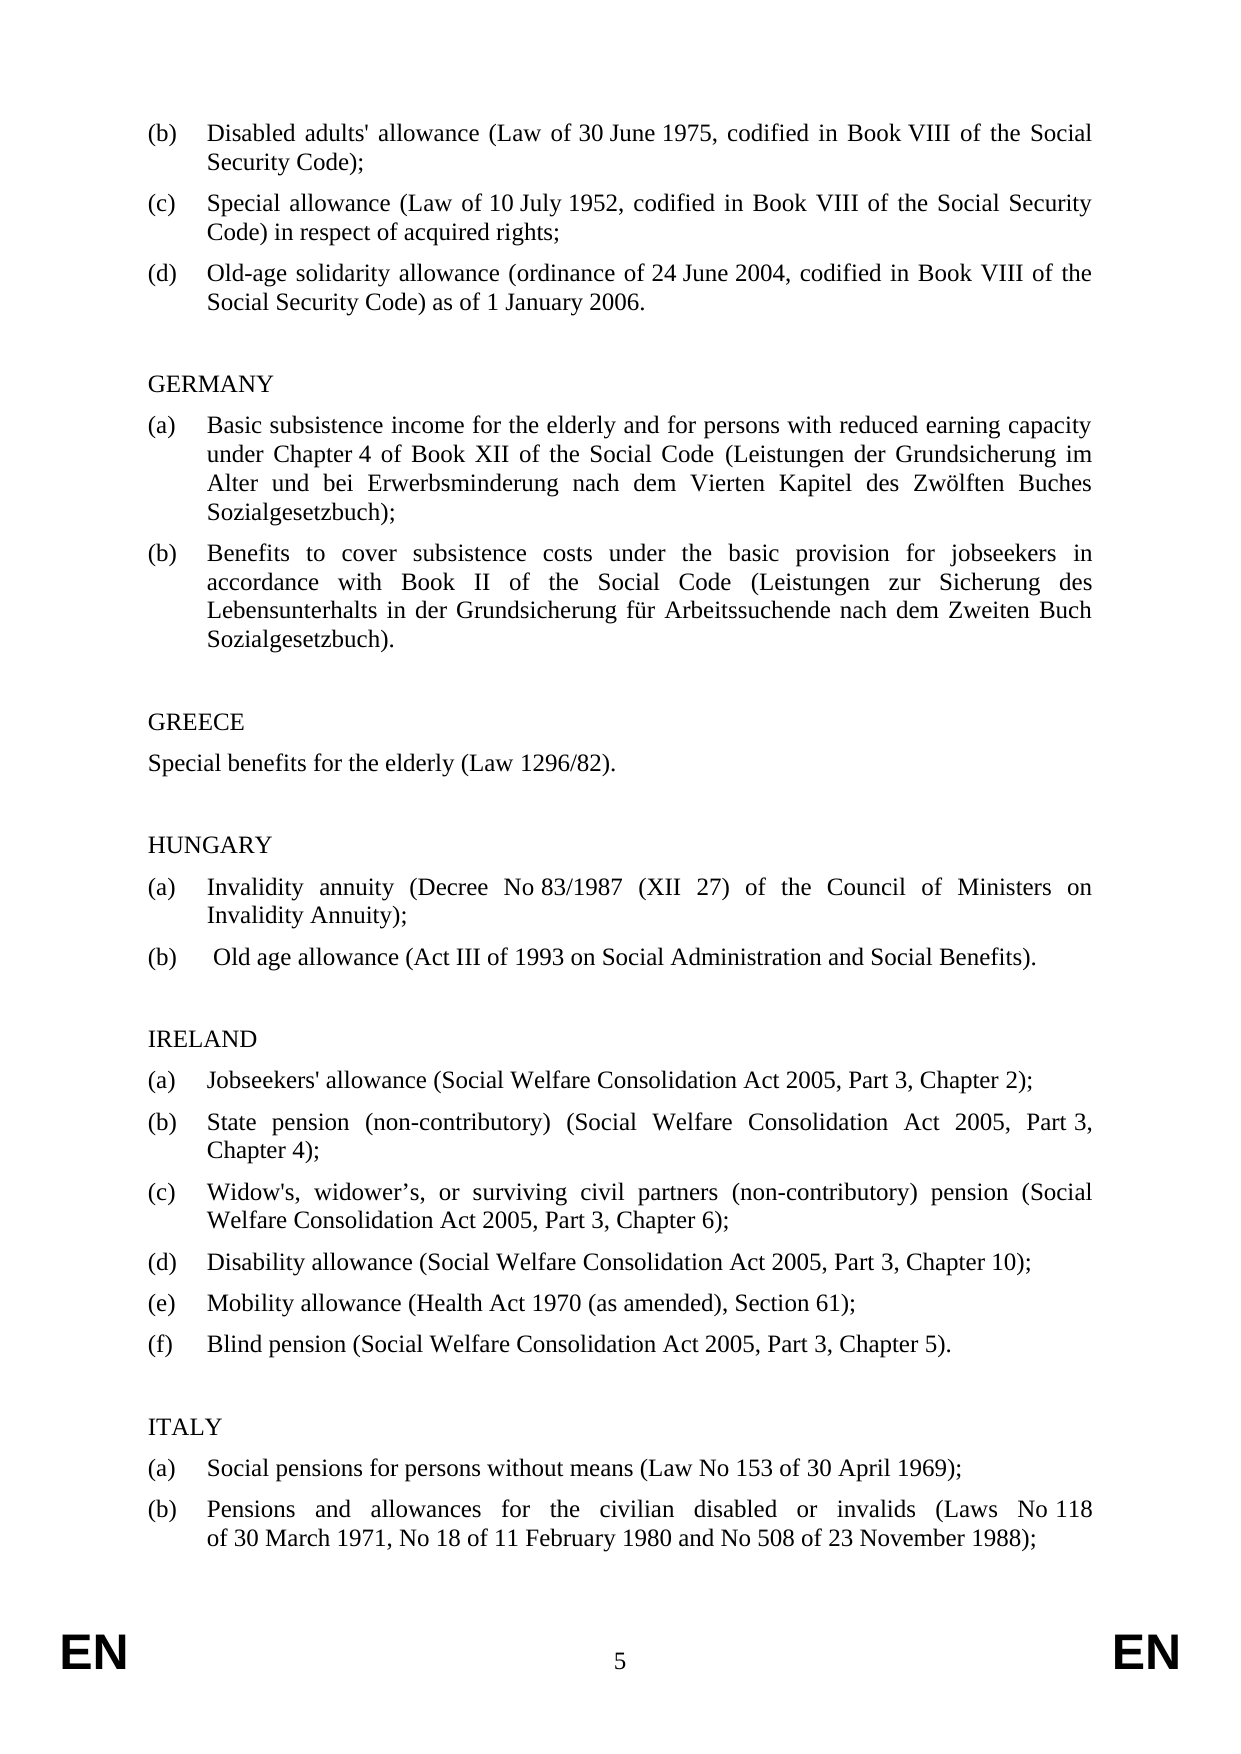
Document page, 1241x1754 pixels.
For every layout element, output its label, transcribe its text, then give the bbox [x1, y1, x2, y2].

text (d) Disability allowance (Social Welfare Consolidation Act 2005, Part 3, Chapter 10); [148, 1247, 1093, 1276]
text (a) Social pensions for persons without means (Law No 153 of 30 April 1969); [148, 1453, 1093, 1482]
text GREECE [148, 707, 1093, 736]
text GERMANY [148, 369, 1093, 398]
text (a) Invalidity annuity (Decree No 83/1987 (XII 27) of the Council of Ministers on Invalidity Annuity); [148, 872, 1093, 929]
text (b) Pensions and allowances for the civilian disabled or invalids (Laws No 118 of 30 March 1971, No 18 of 11 February 1980 and No 508 of 23 November 1988); [148, 1494, 1093, 1552]
text Special benefits for the elderly (Law 1296/82). [148, 748, 1093, 777]
text (a) Jobseekers' allowance (Social Welfare Consolidation Act 2005, Part 3, Chapter 2); [148, 1066, 1093, 1094]
text HUNGARY [148, 831, 1093, 859]
text (d) Old-age solidarity allowance (ordinance of 24 June 2004, codified in Book VIII of the Social Security Code) as of 1 January 2006. [148, 258, 1093, 316]
text (e) Mobility allowance (Health Act 1970 (as amended), Section 61); [148, 1288, 1093, 1317]
text (f) Blind pension (Social Welfare Consolidation Act 2005, Part 3, Chapter 5). [148, 1329, 1093, 1358]
text (c) Widow's, widower’s, or surviving civil partners (non-contributory) pension (Social Welfare Consolidation Act 2005, Part 3, Chapter 6); [148, 1177, 1093, 1234]
text ITALY [148, 1412, 1093, 1441]
text (c) Special allowance (Law of 10 July 1952, codified in Book VIII of the Social Security Code) in respect of acquired rights; [148, 188, 1093, 246]
text (a) Basic subsistence income for the elderly and for persons with reduced earning capacity under Chapter 4 of Book XII of the Social Code (Leistungen der Grundsicherung im Alter und bei Erwerbsminderung nach dem Vierten Kapitel des Zwölften Buches Sozialgesetzbuch); [148, 411, 1093, 526]
text (b) Benefits to cover subsistence costs under the basic provision for jobseekers in accordance with Book II of the Social Code (Leistungen zur Sicherung des Lebensunterhalts in der Grundsicherung für Arbeitssuchende nach dem Zweiten Buch Sozialgesetzbuch). [148, 538, 1093, 653]
text IRELAND [148, 1024, 1093, 1053]
text (b) Old age allowance (Act III of 1993 on Social Administration and Social Benefits). [148, 942, 1093, 971]
text (b) State pension (non-contributory) (Social Welfare Consolidation Act 2005, Part 3, Chapter 4); [148, 1107, 1093, 1164]
text (b) Disabled adults' allowance (Law of 30 June 1975, codified in Book VIII of the Social Security Code); [148, 118, 1093, 176]
